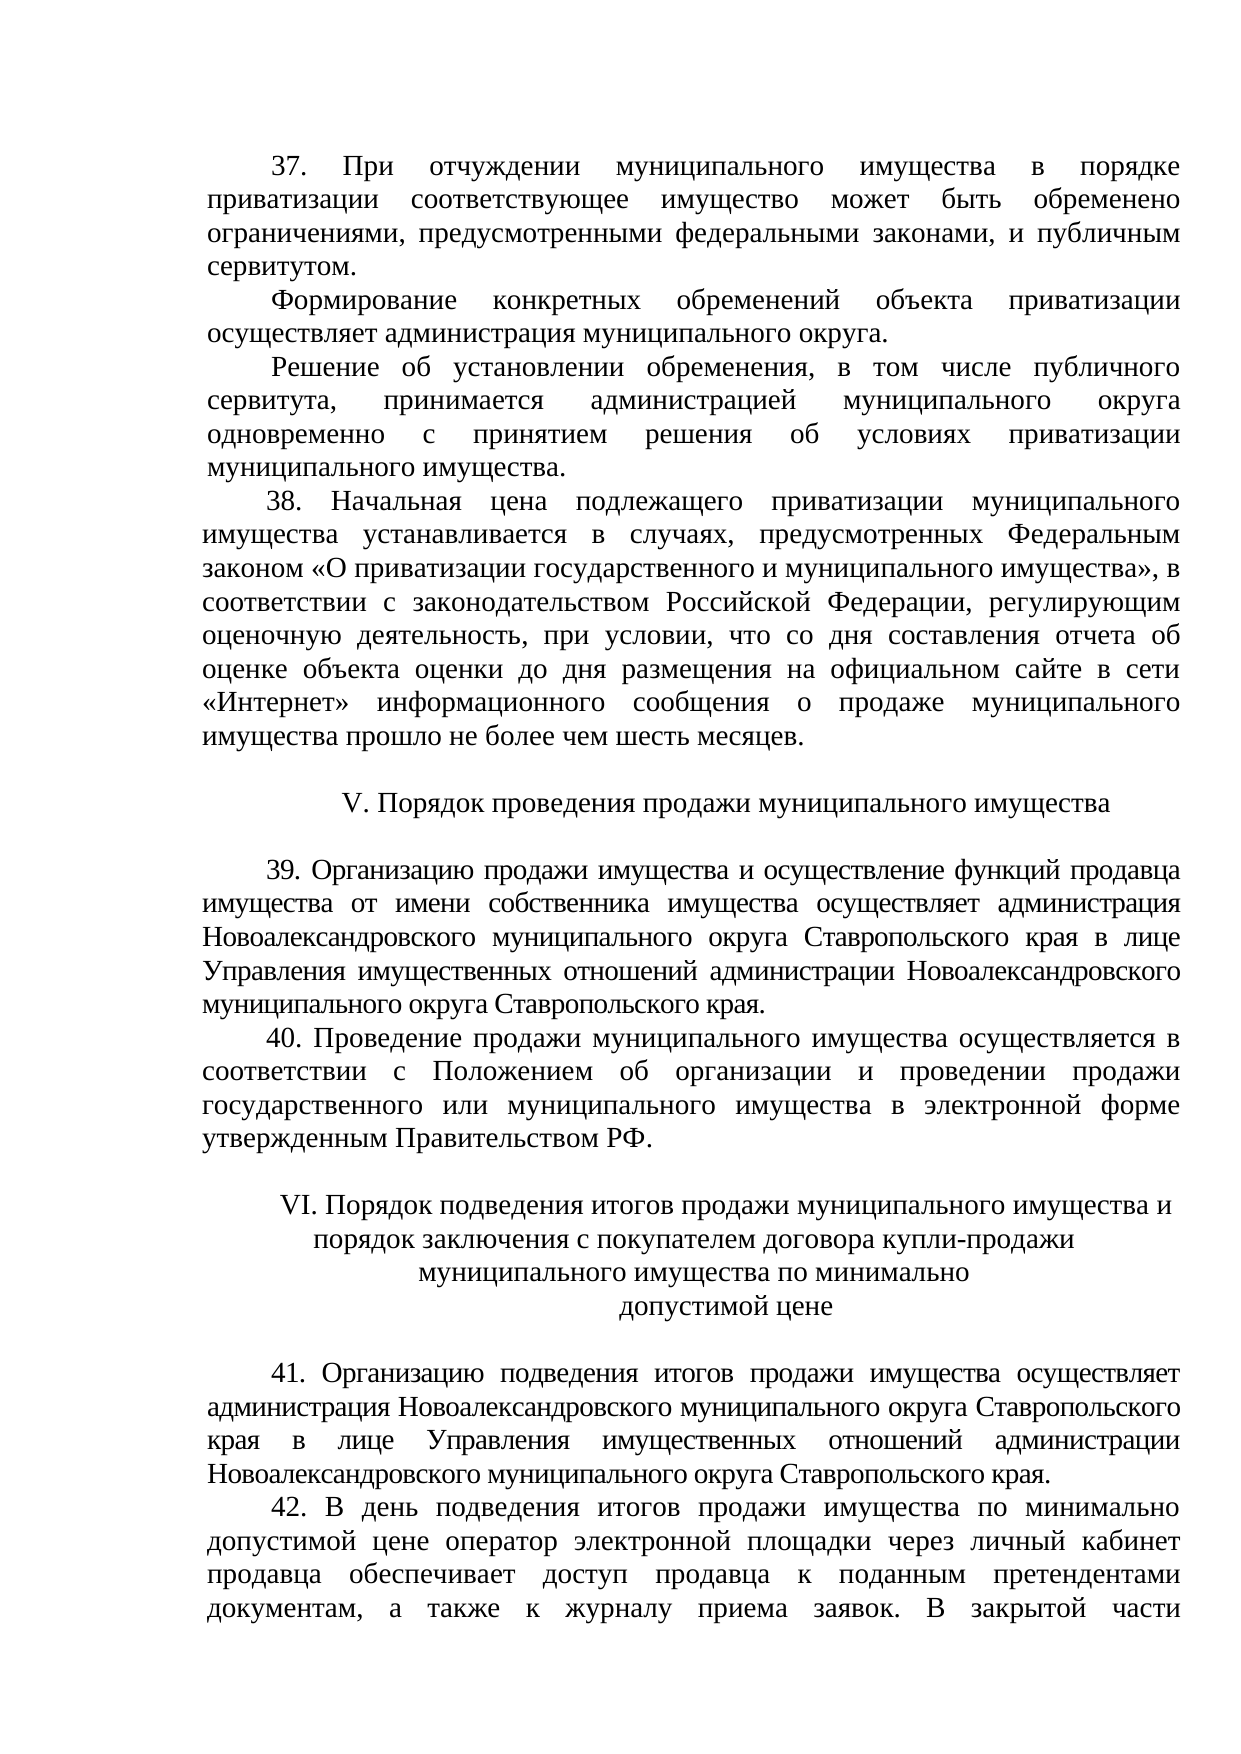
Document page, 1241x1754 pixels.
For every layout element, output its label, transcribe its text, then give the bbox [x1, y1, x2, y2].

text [207, 1489, 1181, 1623]
text VI. Порядок подведения итогов продажи муниципального имущества и порядок заключения с покупателем договора купли-продажи муниципального имущества по минимально [207, 1187, 1181, 1288]
text V. Порядок проведения продажи муниципального имущества [207, 785, 1181, 818]
text Формирование конкретных обременений объекта приватизации осуществляет администрация муниципального округа. [207, 282, 1181, 349]
text 37. При отчуждении муниципального имущества в порядке приватизации соответствующее имущество может быть обременено ограничениями, предусмотренными федеральными законами, и публичным сервитутом. [207, 148, 1181, 282]
text 41. Организацию подведения итогов продажи имущества осуществляет администрация Новоалександровского муниципального округа Ставропольского края в лице Управления имущественных отношений администрации Новоалександровского муниципального округа Ставропольского края. [207, 1355, 1181, 1489]
text Решение об установлении обременения, в том числе публичного сервитута, принимается администрацией муниципального округа одновременно с принятием решения об условиях приватизации муниципального имущества. [207, 349, 1181, 483]
text 40. Проведение продажи муниципального имущества осуществляется в соответствии с Положением об организации и проведении продажи государственного или муниципального имущества в электронной форме утвержденным Правительством РФ. [202, 1020, 1181, 1154]
text 38. Начальная цена подлежащего приватизации муниципального имущества устанавливается в случаях, предусмотренных Федеральным законом «О приватизации государственного и муниципального имущества», в соответствии с законодательством Российской Федерации, регулирующим оценочную деятельность, при условии, что со дня составления отчета об оценке объекта оценки до дня размещения на официальном сайте в сети «Интернет» информационного сообщения о продаже муниципального имущества прошло не более чем шесть месяцев. [202, 483, 1181, 751]
text 39. Организацию продажи имущества и осуществление функций продавца имущества от имени собственника имущества осуществляет администрация Новоалександровского муниципального округа Ставропольского края в лице Управления имущественных отношений администрации Новоалександровского муниципального округа Ставропольского края. [202, 852, 1181, 1020]
text допустимой цене [207, 1288, 1181, 1322]
